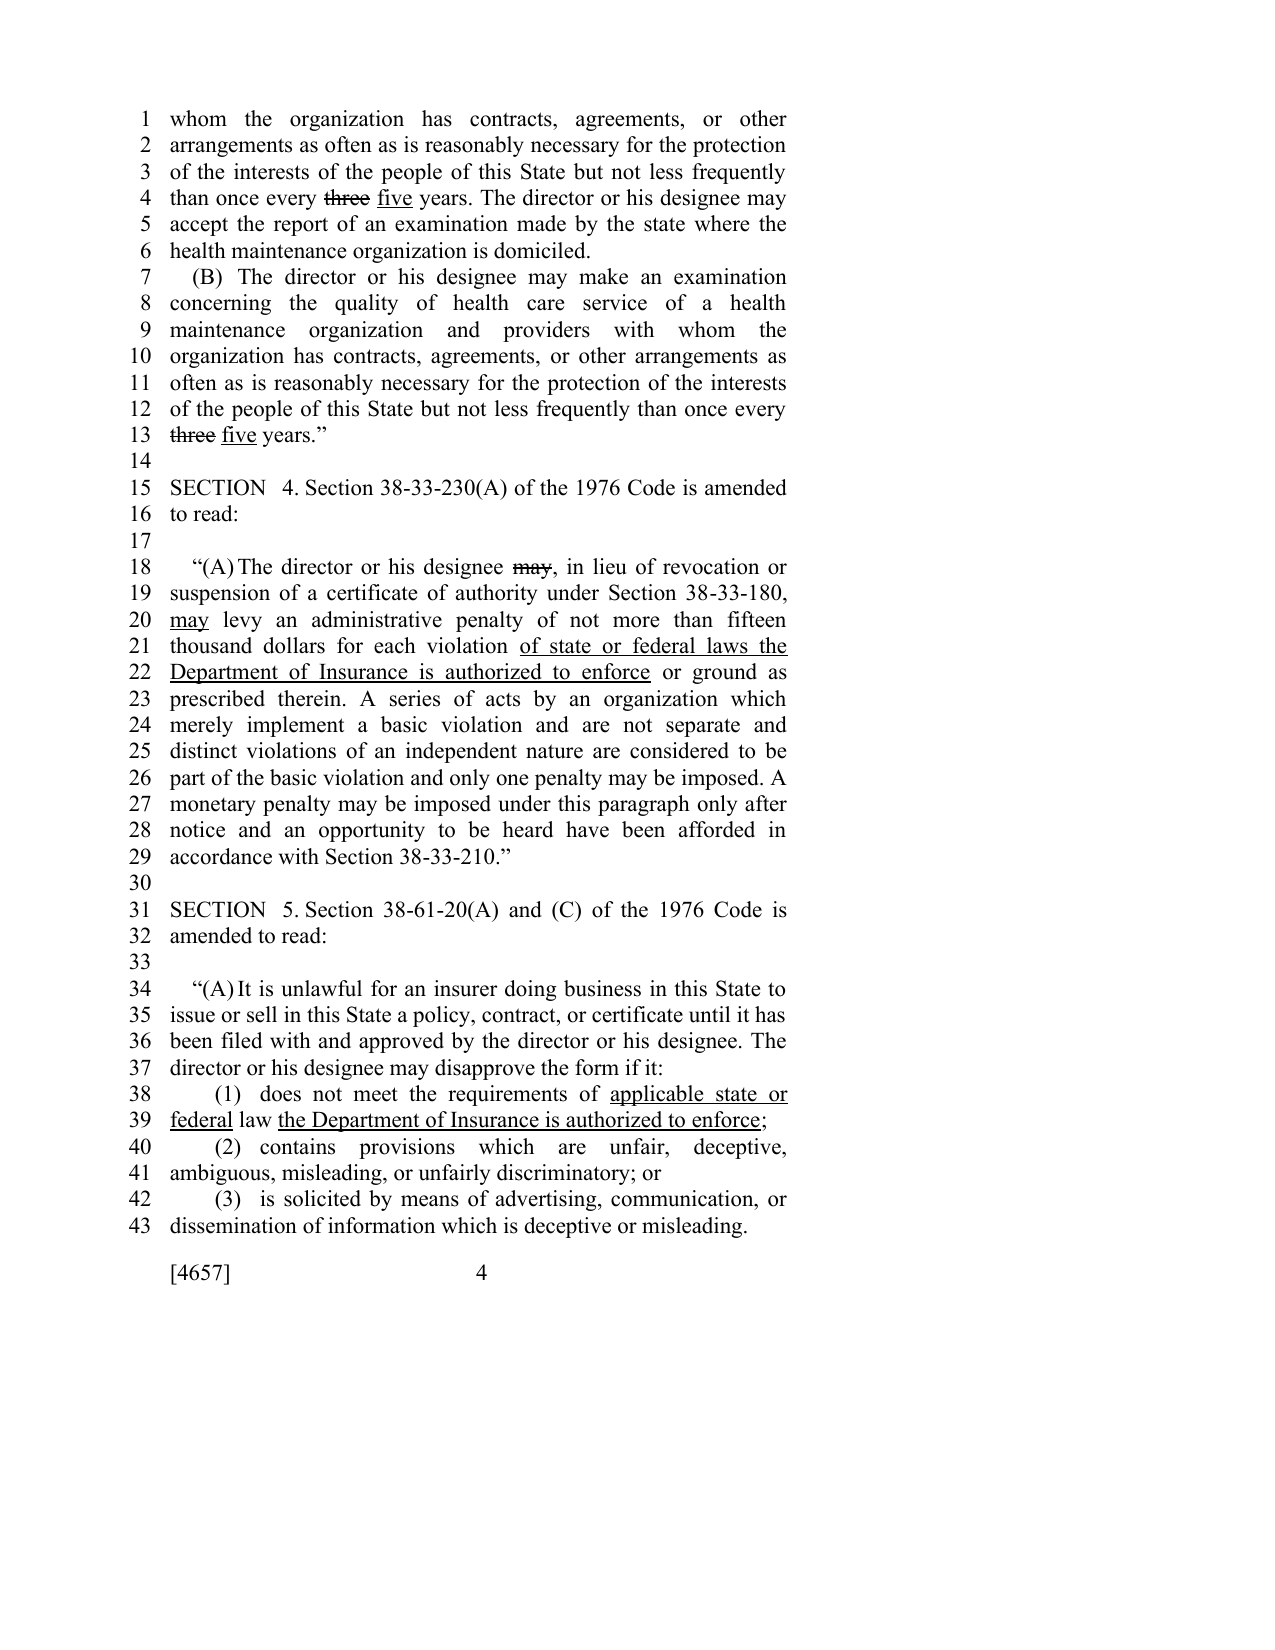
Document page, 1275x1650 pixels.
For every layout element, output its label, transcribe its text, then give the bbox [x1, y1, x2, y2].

text “(A) It is unlawful for an insurer doing business in this State to issue or sell in this State a policy, contract, or certificate until it has been filed with and approved by the director or his designee. The director or his designee may disapprove the form if it: [169, 975, 787, 1080]
text “(A) The director or his designee may, in lieu of revocation or suspension of a certificate of authority under Section 38-33-180, may levy an administrative penalty of not more than fifteen thousand dollars for each violation of state or federal laws the Department of Insurance is authorized to enforce or ground as prescribed therein. A series of acts by an organization which merely implement a basic violation and are not separate and distinct violations of an independent nature are considered to be part of the basic violation and only one penalty may be imposed. A monetary penalty may be imposed under this paragraph only after notice and an opportunity to be heard have been afforded in accordance with Section 38-33-210.” [169, 553, 787, 869]
text (1) does not meet the requirements of applicable state or federal law the Department of Insurance is authorized to enforce; [169, 1080, 787, 1133]
text SECTION 4. Section 38-33-230(A) of the 1976 Code is amended to read: [169, 474, 787, 527]
text (2) contains provisions which are unfair, deceptive, ambiguous, misleading, or unfairly discriminatory; or [169, 1133, 787, 1186]
text SECTION 5. Section 38-61-20(A) and (C) of the 1976 Code is amended to read: [169, 896, 787, 948]
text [169, 105, 787, 263]
text (B) The director or his designee may make an examination concerning the quality of health care service of a health maintenance organization and providers with whom the organization has contracts, agreements, or other arrangements as often as is reasonably necessary for the protection of the interests of the people of this State but not less frequently than once every three five years.” [169, 263, 787, 448]
text (3) is solicited by means of advertising, communication, or dissemination of information which is deceptive or misleading. [169, 1186, 787, 1238]
